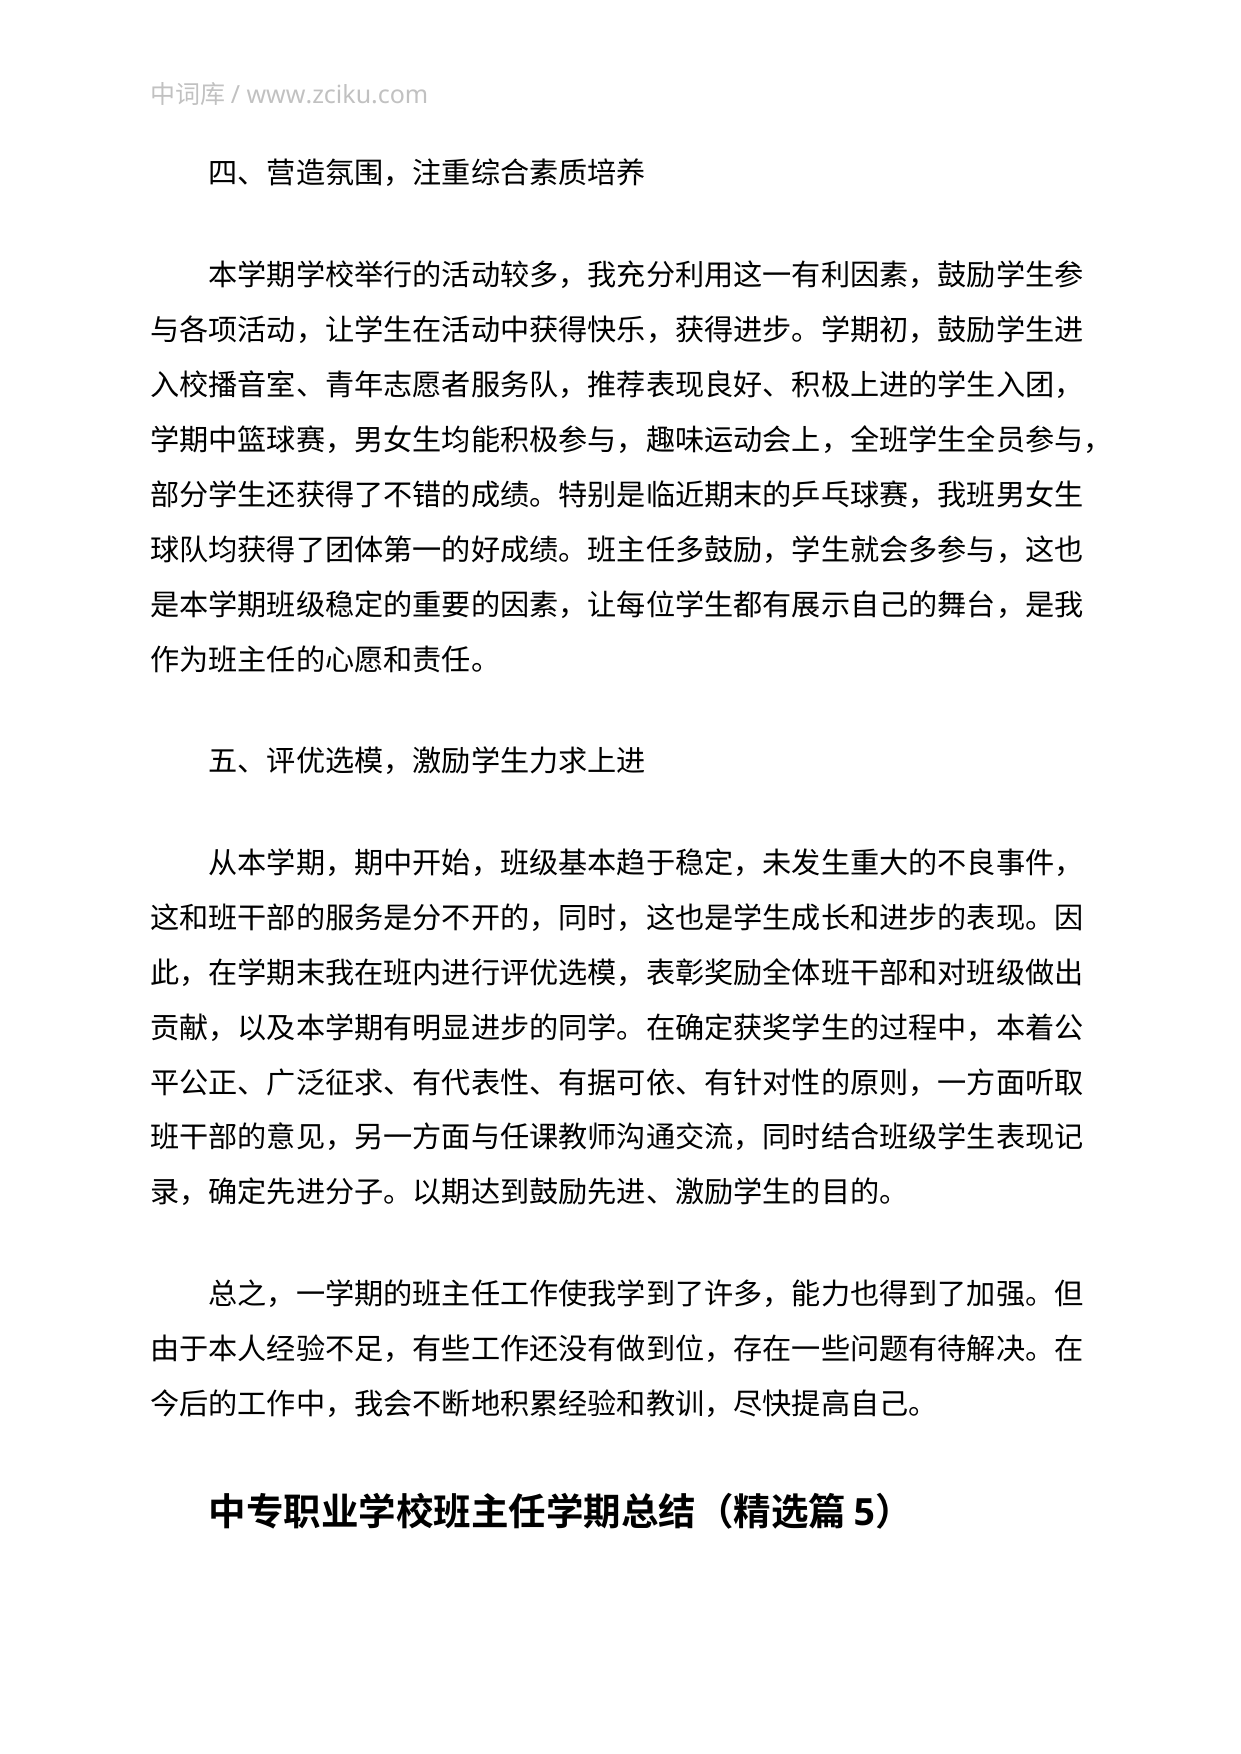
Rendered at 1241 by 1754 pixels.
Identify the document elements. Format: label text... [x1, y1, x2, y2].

text 四、营造氛围，注重综合素质培养 [150, 150, 1090, 192]
text 从本学期，期中开始，班级基本趋于稳定，未发生重大的不良事件，这和班干部的服务是分不开的，同时，这也是学生成长和进步的表现。因此，在学期末我在班内进行评优选模，表彰奖励全体班干部和对班级做出贡献，以及本学期有明显进步的同学。在确定获奖学生的过程中，本着公平公正、广泛征求、有代表性、有据可依、有针对性的原则，一方面听取班干部的意见，另一方面与任课教师沟通交流，同时结合班级学生表现记录，确定先进分子。以期达到鼓励先进、激励学生的目的。 [150, 839, 1090, 1211]
text 五、评优选模，激励学生力求上进 [150, 738, 1090, 780]
text 中专职业学校班主任学期总结（精选篇5） [150, 1482, 1090, 1537]
text 总之，一学期的班主任工作使我学到了许多，能力也得到了加强。但由于本人经验不足，有些工作还没有做到位，存在一些问题有待解决。在今后的工作中，我会不断地积累经验和教训，尽快提高自己。 [150, 1271, 1090, 1423]
text 本学期学校举行的活动较多，我充分利用这一有利因素，鼓励学生参与各项活动，让学生在活动中获得快乐，获得进步。学期初，鼓励学生进入校播音室、青年志愿者服务队，推荐表现良好、积极上进的学生入团，学期中篮球赛，男女生均能积极参与，趣味运动会上，全班学生全员参与，部分学生还获得了不错的成绩。特别是临近期末的乒乓球赛，我班男女生球队均获得了团体第一的好成绩。班主任多鼓励，学生就会多参与，这也是本学期班级稳定的重要的因素，让每位学生都有展示自己的舞台，是我作为班主任的心愿和责任。 [150, 252, 1090, 678]
